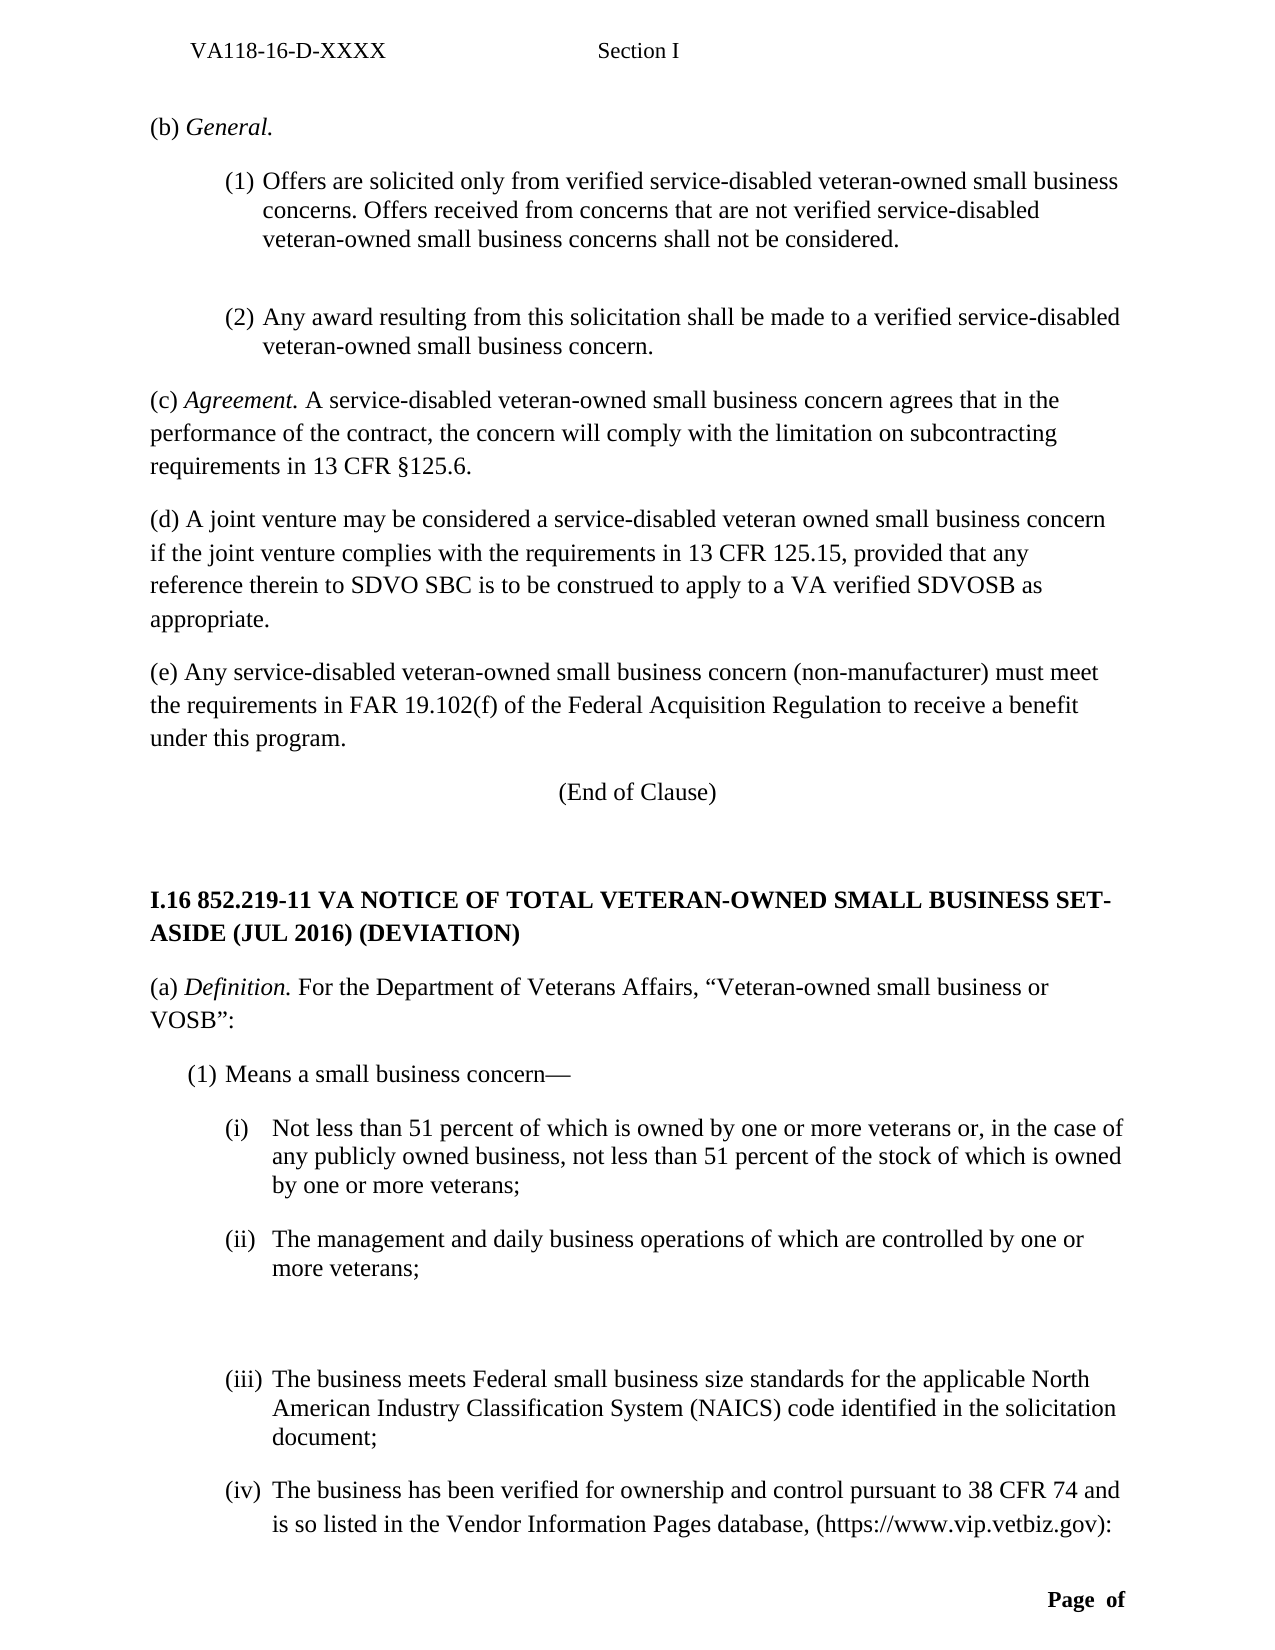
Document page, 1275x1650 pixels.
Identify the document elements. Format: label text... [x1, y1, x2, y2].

list Any award resulting from this solicitation shall be made to a verified service-disabled veteran-owned small business concern. [225, 302, 1125, 360]
text (End of Clause) [150, 777, 1125, 806]
text (c) Agreement. A service-disabled veteran-owned small business concern agrees that in the performance of the contract, the concern will comply with the limitation on subcontracting requirements in 13 CFR §125.6. [150, 385, 1125, 479]
text I.16 852.219-11 VA NOTICE OF TOTAL VETERAN-OWNED SMALL BUSINESS SET-ASIDE (JUL 2016) (DEVIATION) [150, 885, 1125, 947]
text (a) Definition. For the Department of Veterans Affairs, “Veteran-owned small business or VOSB”: [150, 972, 1125, 1034]
text (e) Any service-disabled veteran-owned small business concern (non-manufacturer) must meet the requirements in FAR 19.102(f) of the Federal Acquisition Regulation to receive a benefit under this program. [150, 657, 1125, 752]
text (d) A joint venture may be considered a service-disabled veteran owned small business concern if the joint venture complies with the requirements in 13 CFR 125.15, provided that any reference therein to SDVO SBC is to be construed to apply to a VA verified SDVOSB as appropriate. [150, 504, 1125, 632]
text (b) General. [150, 112, 1125, 141]
list Means a small business concern— [187, 1059, 1125, 1088]
list Offers are solicited only from verified service-disabled veteran-owned small business concerns. Offers received from concerns that are not verified service-disabled veteran-owned small business concerns shall not be considered. [225, 166, 1125, 253]
list The business meets Federal small business size standards for the applicable North American Industry Classification System (NAICS) code identified in the solicitation document; [225, 1364, 1125, 1451]
list The management and daily business operations of which are controlled by one or more veterans; [225, 1224, 1125, 1281]
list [225, 1476, 1125, 1537]
list Not less than 51 percent of which is owned by one or more veterans or, in the case of any publicly owned business, not less than 51 percent of the stock of which is owned by one or more veterans; [225, 1113, 1125, 1199]
